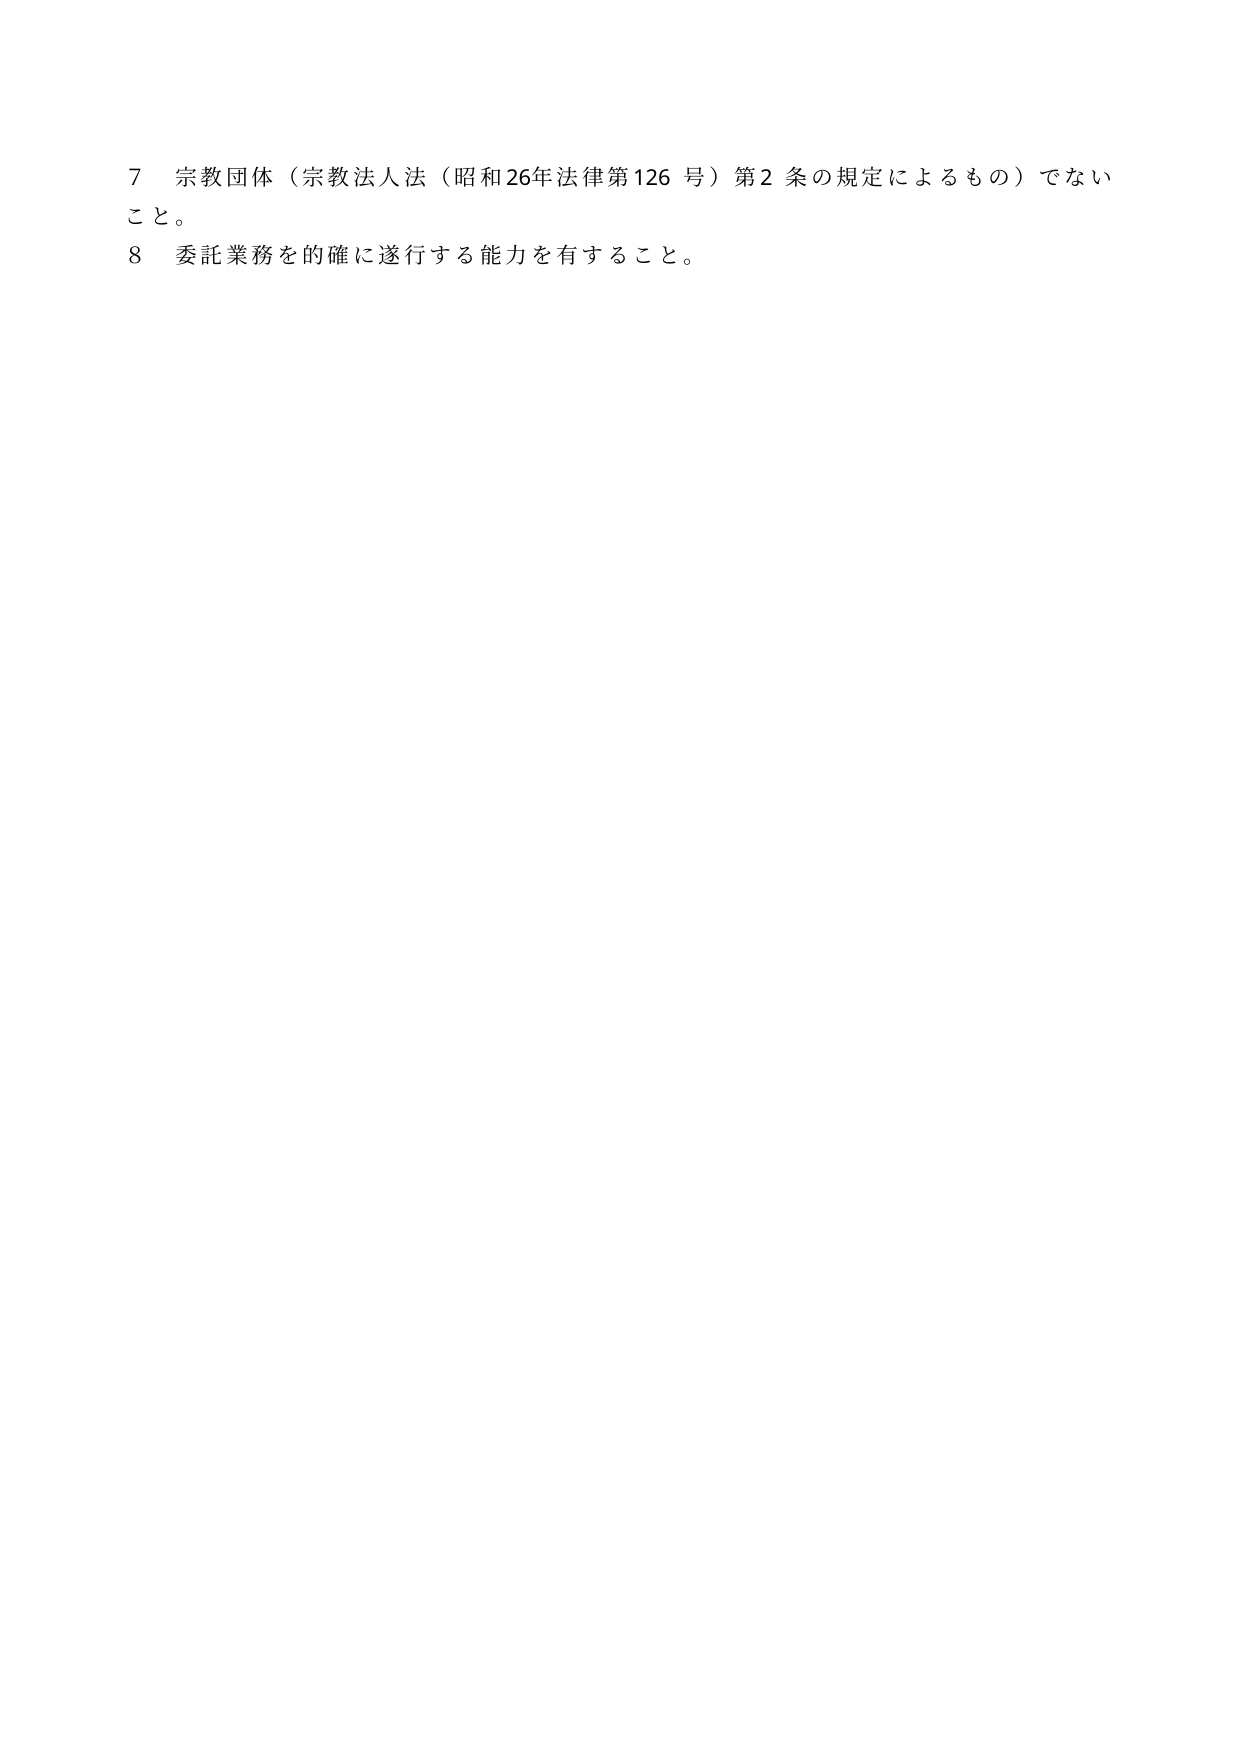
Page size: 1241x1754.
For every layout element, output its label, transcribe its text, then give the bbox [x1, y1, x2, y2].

text ８ 委託業務を的確に遂行する能力を有すること。 [124, 234, 1116, 273]
text ７ 宗教団体（宗教法人法（昭和26年法律第126号）第2条の規定によるもの）でないこと。 [124, 156, 1116, 234]
